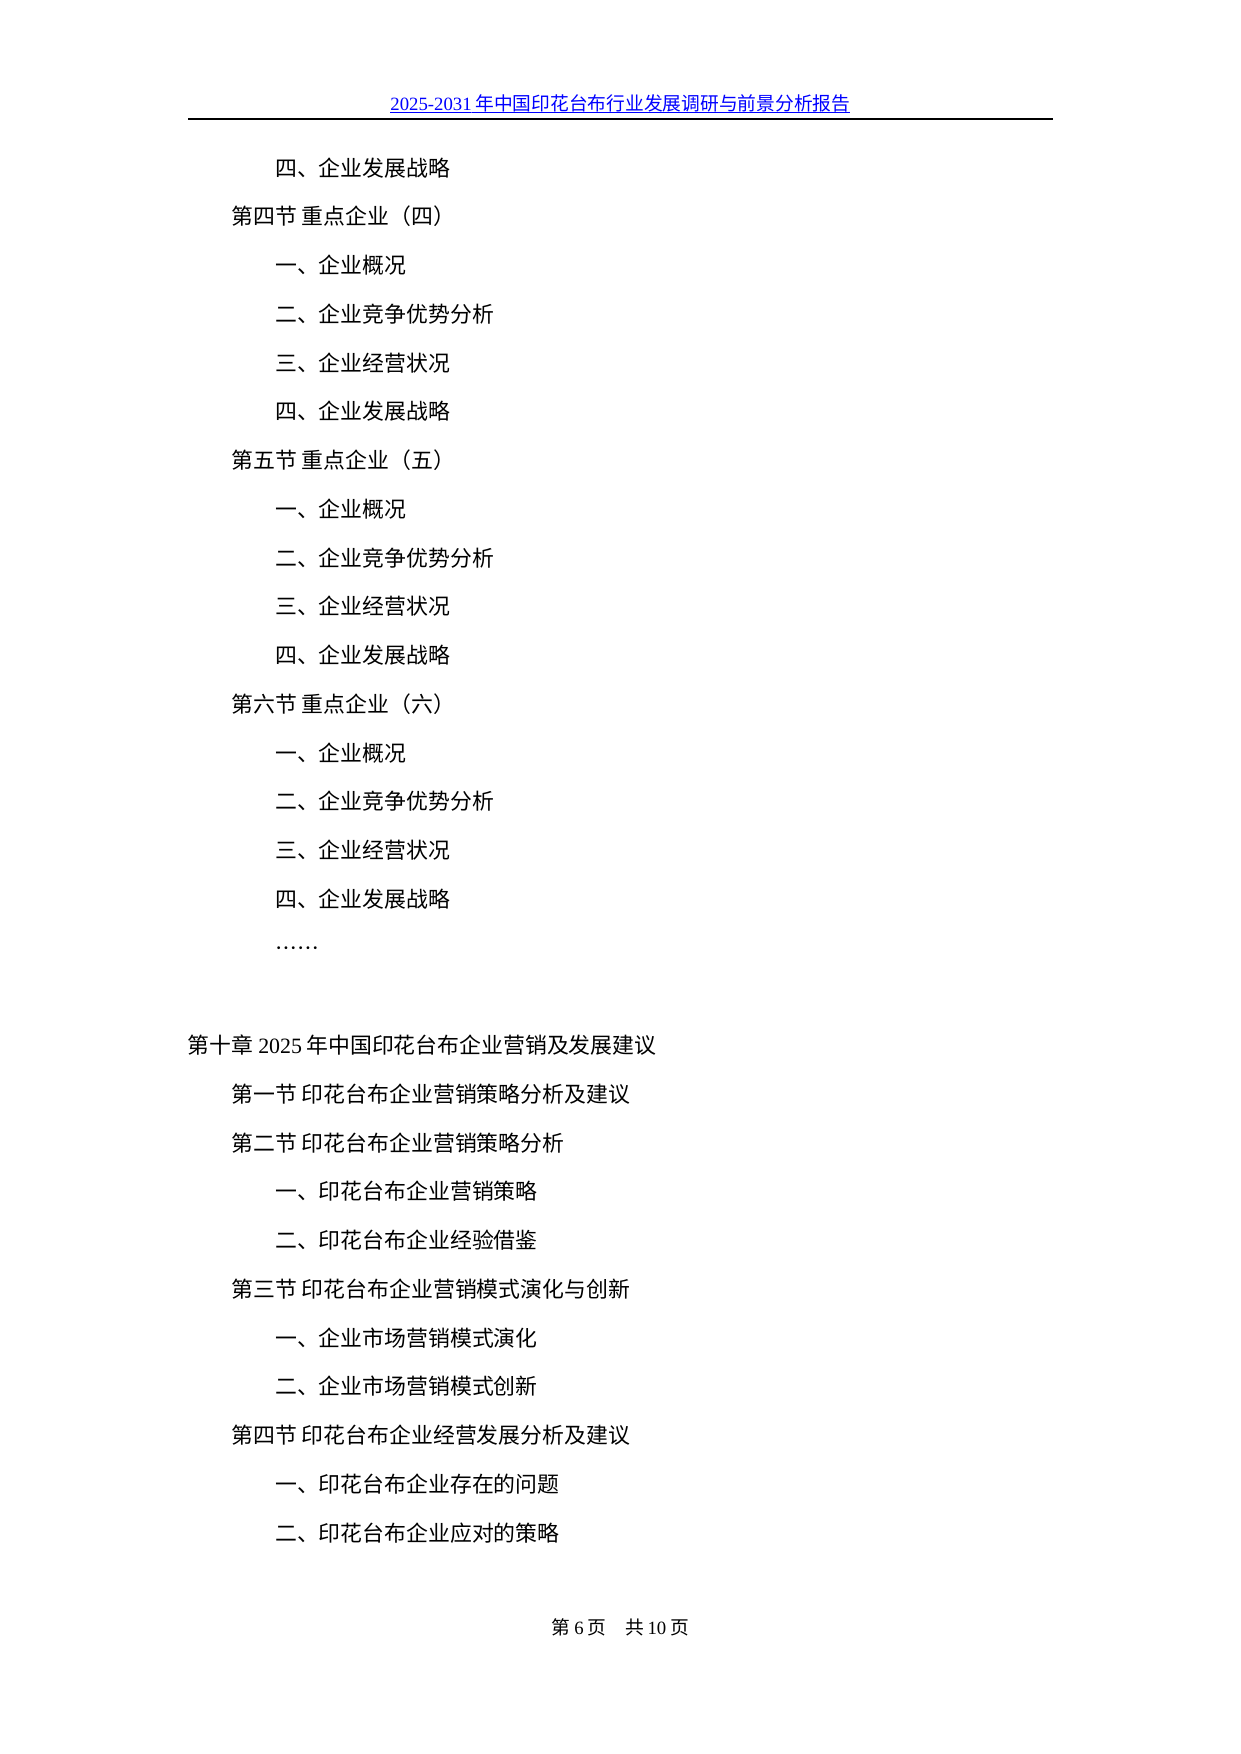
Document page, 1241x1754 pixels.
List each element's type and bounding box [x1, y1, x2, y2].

text [187, 150, 1053, 1548]
